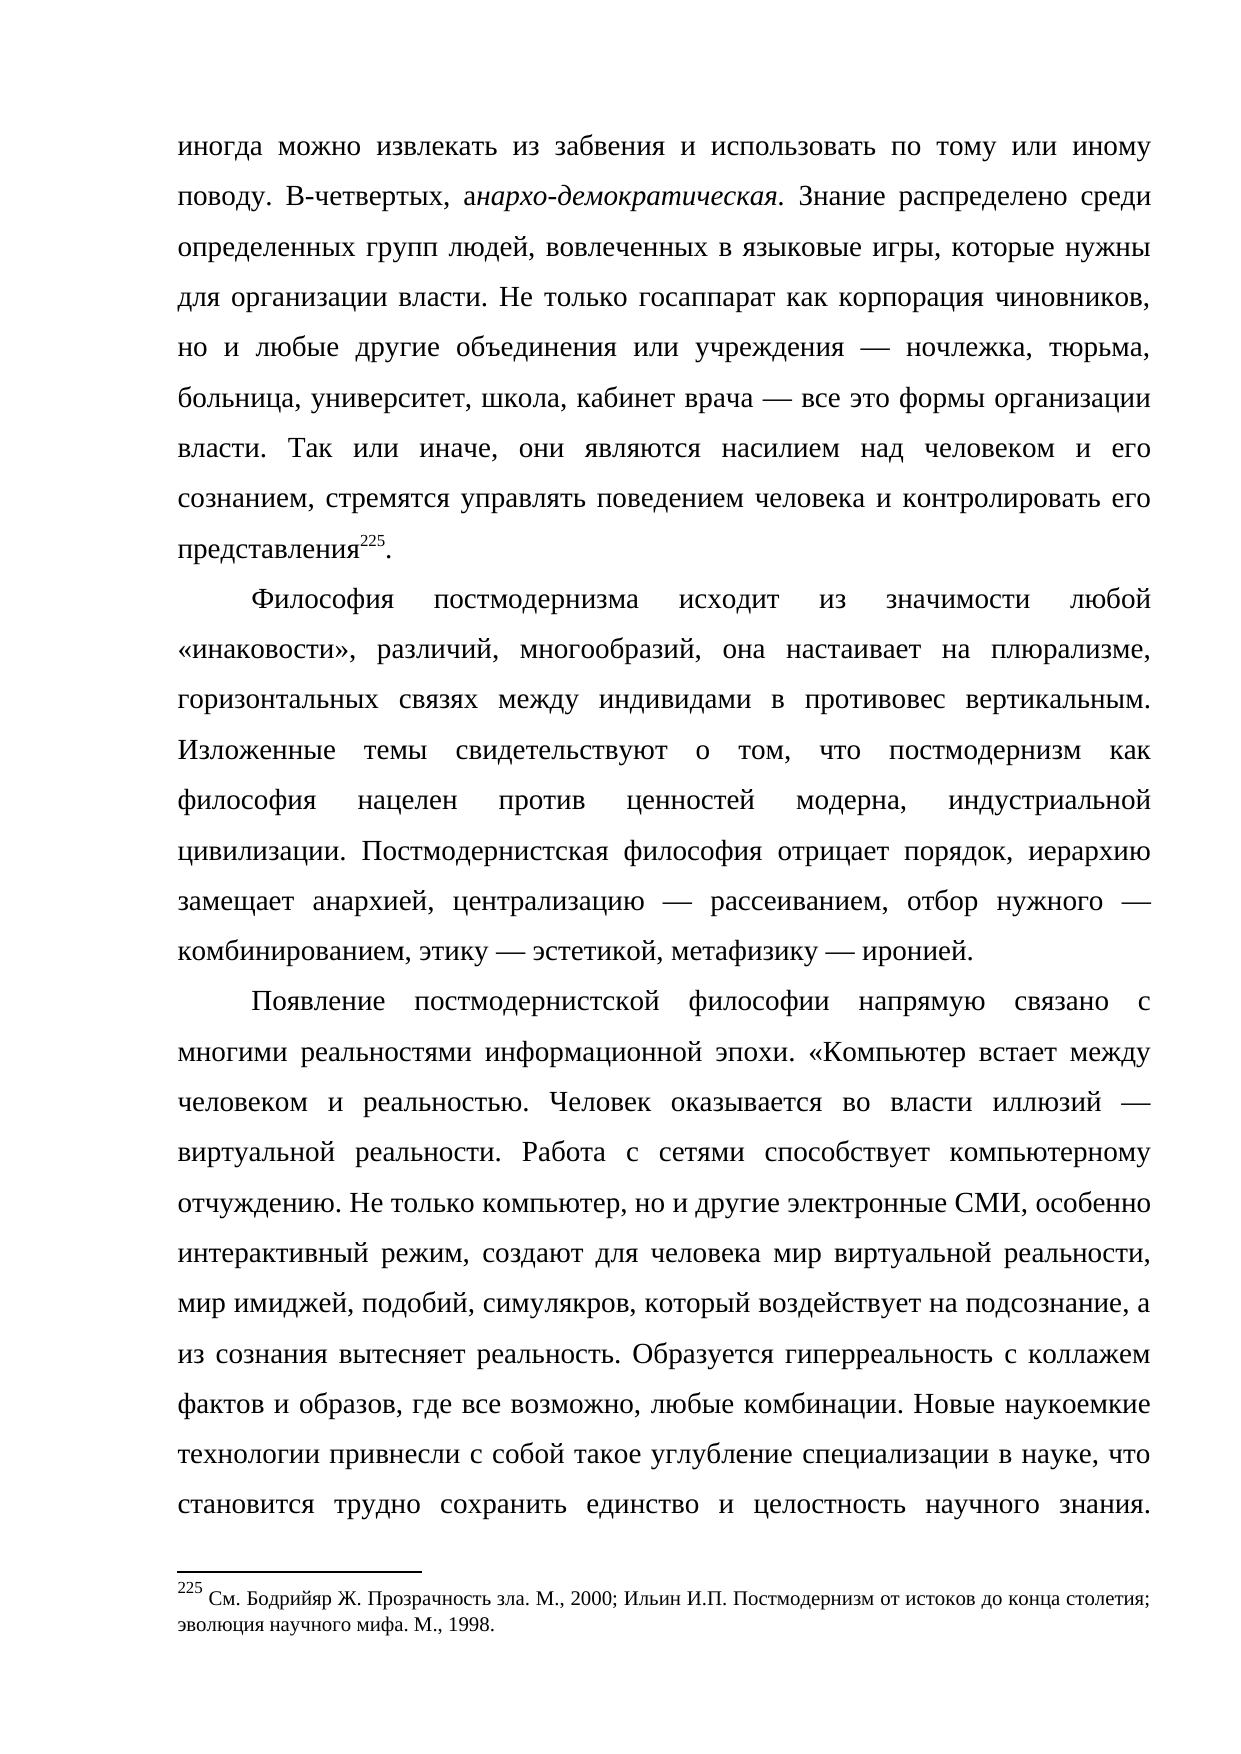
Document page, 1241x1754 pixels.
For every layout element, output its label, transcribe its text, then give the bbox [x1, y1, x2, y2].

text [177, 983, 1152, 1520]
text Философия постмодернизма исходит из значимости любой «инаковости», различий, многообразий, она настаивает на плюрализме, горизонтальных связях между индивидами в противовес вертикальным. Изложенные темы свидетельствуют о том, что постмодернизм как философия нацелен против ценностей модерна, индустриальной цивилизации. Постмодернистская философия отрицает порядок, иерархию замещает анархией, централизацию — рассеиванием, отбор нужного — комбинированием, этику — эстетикой, метафизику — иронией. [177, 581, 1152, 967]
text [177, 128, 1152, 564]
